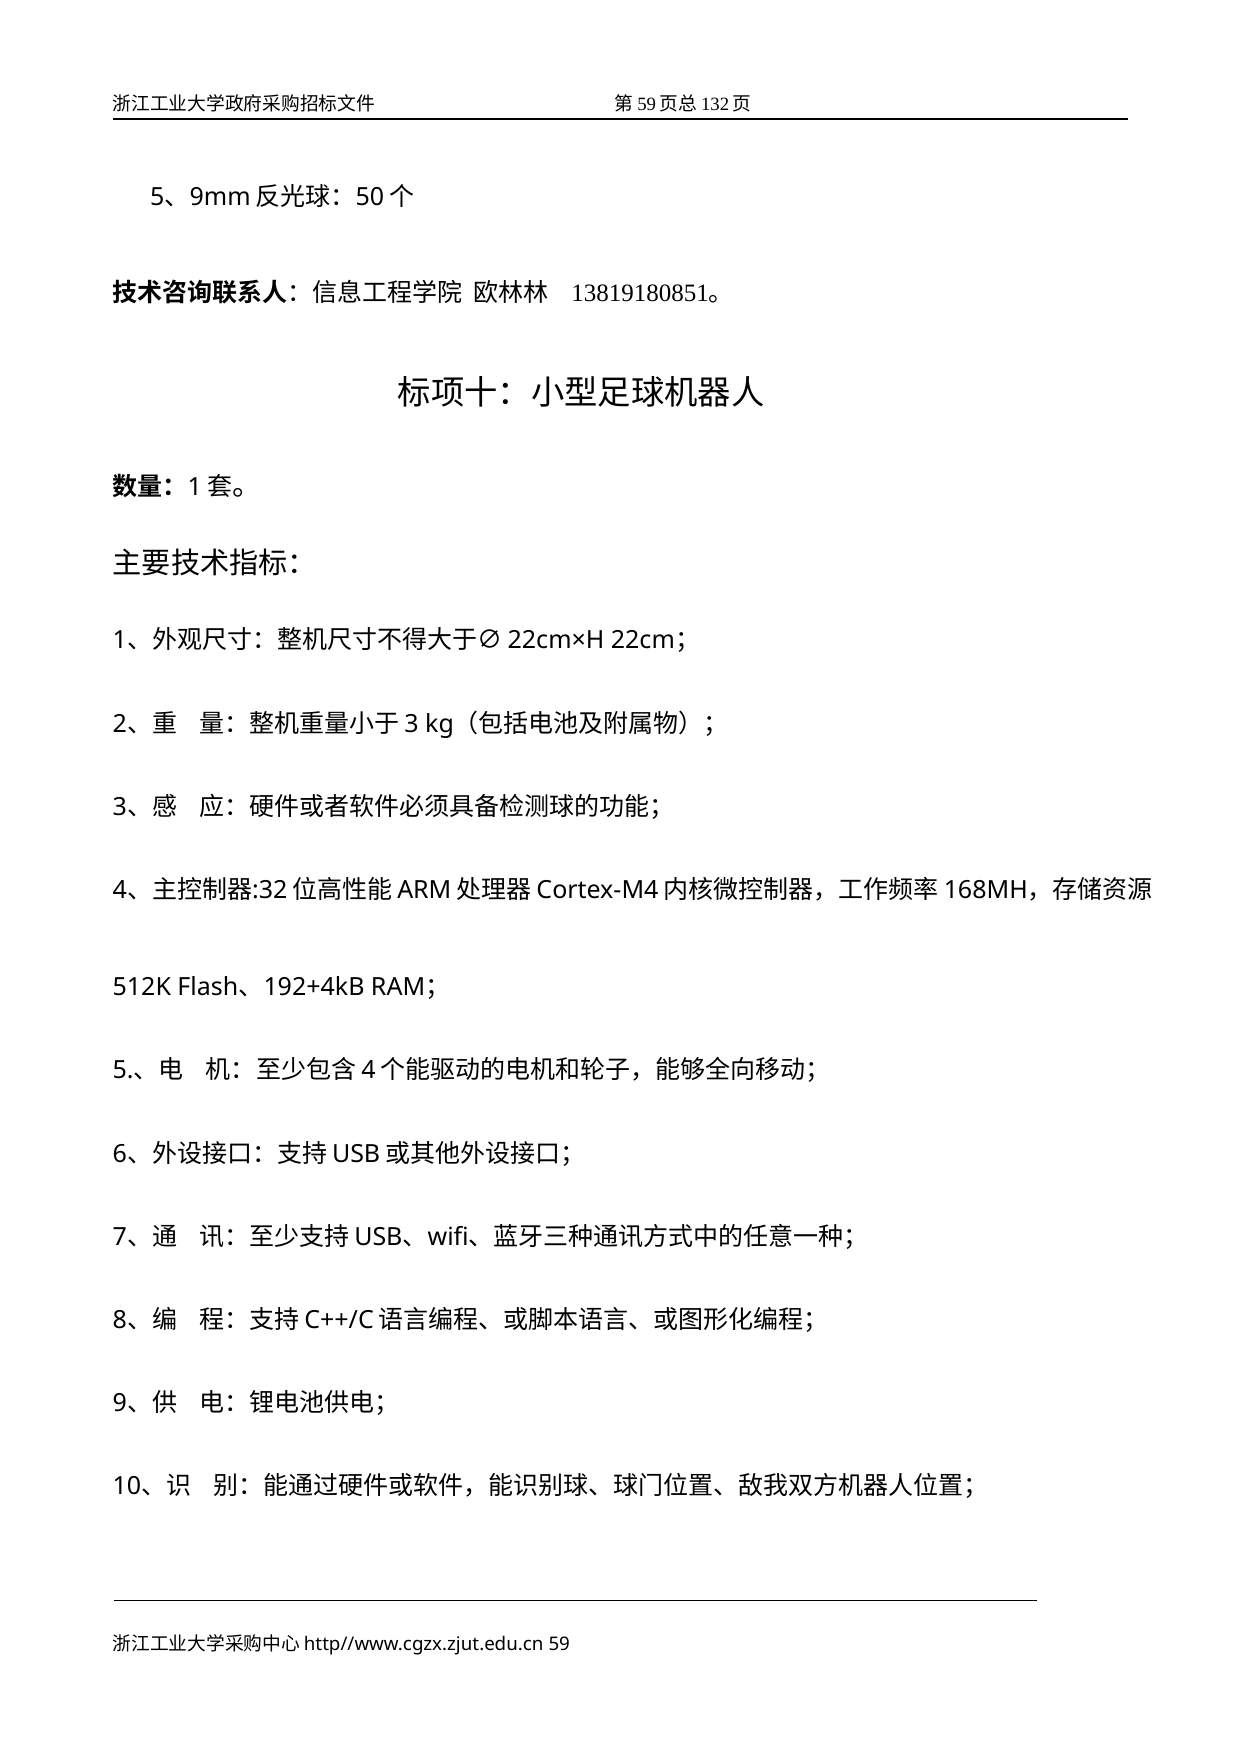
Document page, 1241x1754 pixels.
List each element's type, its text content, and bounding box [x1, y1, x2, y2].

text 7、通 讯：至少支持USB、wifi、蓝牙三种通讯方式中的任意一种； [112, 1202, 1181, 1267]
text 数量：1套。 [112, 451, 1087, 516]
text 技术咨询联系人：信息工程学院 欧林林 13819180851。 [112, 258, 1087, 323]
text 1、外观尺寸：整机尺寸不得大于∅ 22cm×H 22cm； [112, 606, 1181, 671]
text 标项十：小型足球机器人 [75, 366, 1087, 414]
text 主要技术指标： [112, 528, 1087, 593]
text 3、感 应：硬件或者软件必须具备检测球的功能； [112, 772, 1181, 837]
text 5.、电 机：至少包含4个能驱动的电机和轮子，能够全向移动； [112, 1036, 1181, 1101]
text 6、外设接口：支持USB或其他外设接口； [112, 1119, 1181, 1184]
text 5、9mm反光球：50个 [112, 162, 1128, 227]
text 8、编 程：支持C++/C语言编程、或脚本语言、或图形化编程； [112, 1285, 1181, 1350]
text 4、主控制器:32位高性能ARM处理器Cortex-M4内核微控制器，工作频率168MH，存储资源 512K Flash、192+4kB RAM； [112, 855, 1181, 1017]
text 9、供 电：锂电池供电； [112, 1368, 1181, 1433]
text 10、识 别：能通过硬件或软件，能识别球、球门位置、敌我双方机器人位置； [112, 1451, 1181, 1516]
text 2、重 量：整机重量小于3 kg（包括电池及附属物）； [112, 689, 1181, 754]
